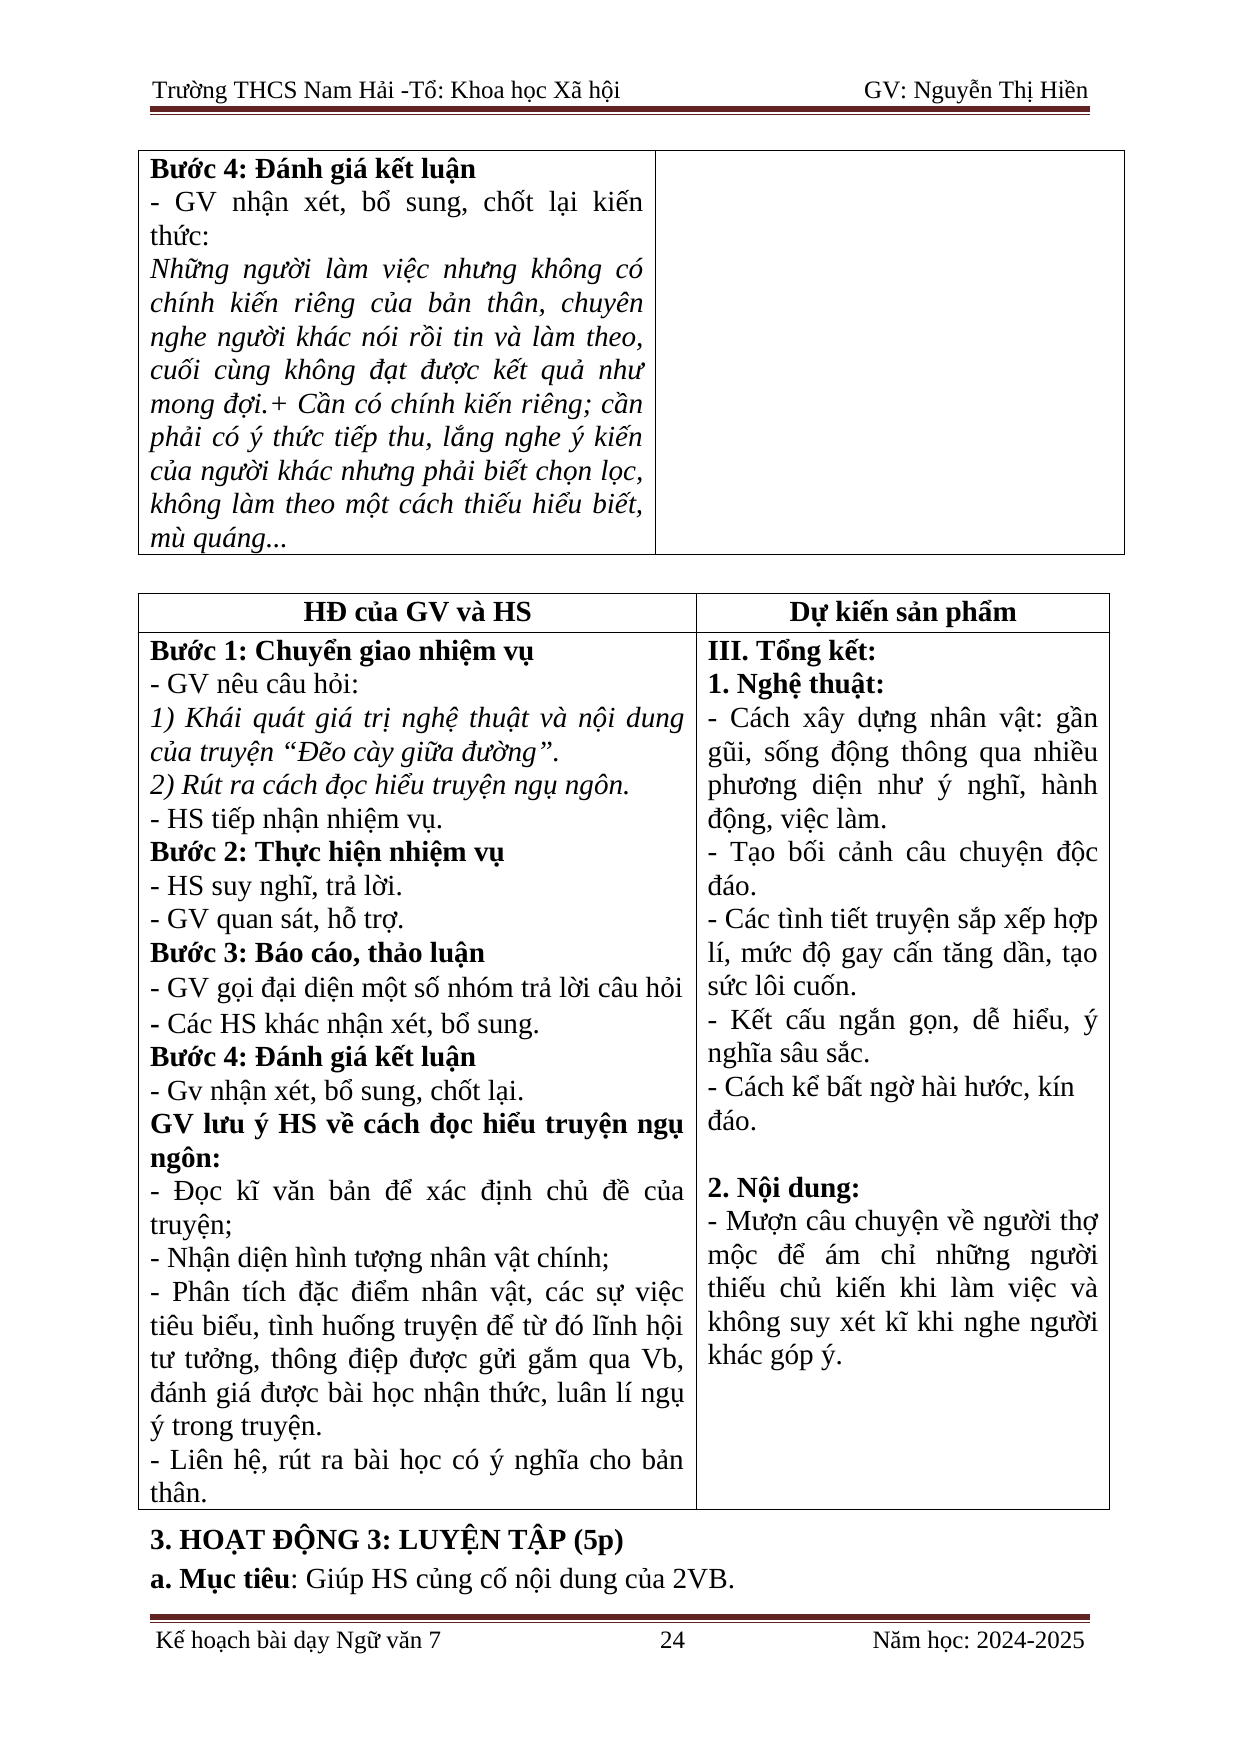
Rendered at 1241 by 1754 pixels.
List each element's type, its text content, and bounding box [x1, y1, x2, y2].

text a. Mục tiêu: Giúp HS củng cố nội dung của 2VB. [150, 1561, 1090, 1594]
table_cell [139, 151, 655, 553]
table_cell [656, 151, 1124, 553]
table_cell Bước 1: Chuyển giao nhiệm vụ - GV nêu câu hỏi: 1) Khái quát giá trị nghệ thuật và nội dung của truyện “Đẽo cày giữa đường”. 2) Rút ra cách đọc hiểu truyện ngụ ngôn. - HS tiếp nhận nhiệm vụ. Bước 2: Thực hiện nhiệm vụ - HS suy nghĩ, trả lời. - GV quan sát, hỗ trợ. Bước 3: Báo cáo, thảo luận - GV gọi đại diện một số nhóm trả lời câu hỏi - Các HS khác nhận xét, bổ sung. Bước 4: Đánh giá kết luận - Gv nhận xét, bổ sung, chốt lại. GV lưu ý HS về cách đọc hiểu truyện ngụ ngôn: - Đọc kĩ văn bản để xác định chủ đề của truyện; - Nhận diện hình tượng nhân vật chính; - Phân tích đặc điểm nhân vật, các sự việc tiêu biểu, tình huống truyện để từ đó lĩnh hội tư tưởng, thông điệp được gửi gắm qua Vb, đánh giá được bài học nhận thức, luân lí ngụ ý trong truyện. - Liên hệ, rút ra bài học có ý nghĩa cho bản thân. [139, 633, 696, 1509]
table_header HĐ của GV và HS [139, 594, 696, 632]
text 3. HOẠT ĐỘNG 3: LUYỆN TẬP (5p) [150, 1522, 1090, 1556]
table_header Dự kiến sản phẩm [697, 594, 1109, 632]
table_cell III. Tổng kết: 1. Nghệ thuật: - Cách xây dựng nhân vật: gần gũi, sống động thông qua nhiều phương diện như ý nghĩ, hành động, việc làm. - Tạo bối cảnh câu chuyện độc đáo. - Các tình tiết truyện sắp xếp hợp lí, mức độ gay cấn tăng dần, tạo sức lôi cuốn. - Kết cấu ngắn gọn, dễ hiểu, ý nghĩa sâu sắc. - Cách kể bất ngờ hài hước, kín đáo. 2. Nội dung: - Mượn câu chuyện về người thợ mộc để ám chỉ những người thiếu chủ kiến khi làm việc và không suy xét kĩ khi nghe người khác góp ý. [697, 633, 1109, 1509]
